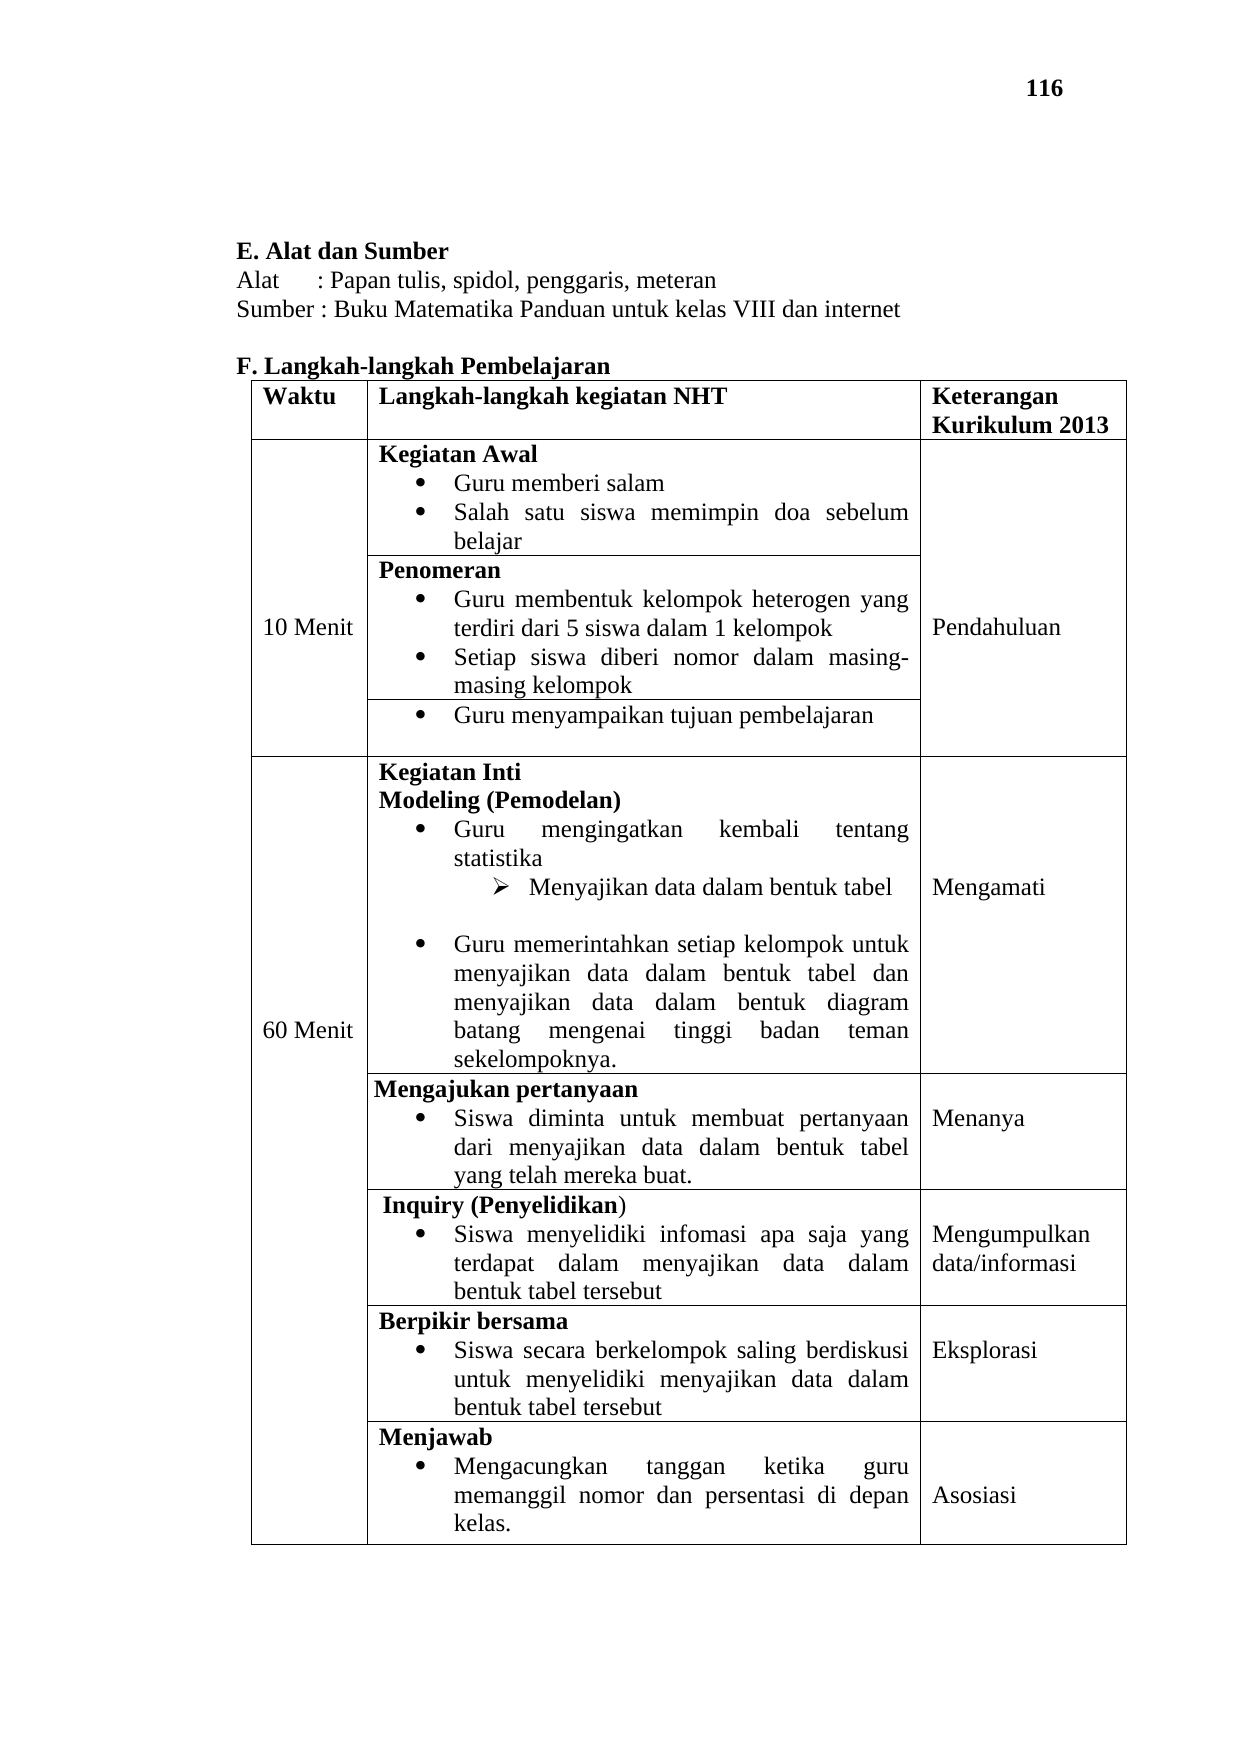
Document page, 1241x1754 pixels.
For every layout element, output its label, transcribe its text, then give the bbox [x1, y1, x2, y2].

table_cell Pendahuluan [921, 440, 1126, 756]
table_cell Menanya [921, 1074, 1126, 1189]
table_cell Mengajukan pertanyaan Siswa diminta untuk membuat pertanyaan dari menyajikan data dalam bentuk tabel yang telah mereka buat. [368, 1074, 920, 1189]
table_cell Eksplorasi [921, 1306, 1126, 1421]
table_cell Kegiatan Inti Modeling (Pemodelan) Guru mengingatkan kembali tentang statistika Menyajikan data dalam bentuk tabel Guru memerintahkan setiap kelompok untuk menyajikan data dalam bentuk tabel dan menyajikan data dalam bentuk diagram batang mengenai tinggi badan teman sekelompoknya. [368, 757, 920, 1073]
table_cell Guru menyampaikan tujuan pembelajaran [368, 700, 920, 756]
table_header Langkah-langkah kegiatan NHT [368, 381, 920, 438]
table_header Waktu [252, 381, 367, 438]
table_cell 60 Menit [252, 757, 367, 1544]
table_cell Mengumpulkan data/informasi [921, 1190, 1126, 1305]
text Alat : Papan tulis, spidol, penggaris, meteran [236, 265, 1063, 294]
table_cell Mengamati [921, 757, 1126, 1073]
table_cell Kegiatan Awal Guru memberi salam Salah satu siswa memimpin doa sebelum belajar [368, 440, 920, 554]
table_cell Berpikir bersama Siswa secara berkelompok saling berdiskusi untuk menyelidiki menyajikan data dalam bentuk tabel tersebut [368, 1306, 920, 1421]
text F. Langkah-langkah Pembelajaran [236, 351, 1063, 380]
table_cell 10 Menit [252, 440, 367, 756]
text E. Alat dan Sumber [236, 236, 1063, 265]
table_cell Inquiry (Penyelidikan) Siswa menyelidiki infomasi apa saja yang terdapat dalam menyajikan data dalam bentuk tabel tersebut [368, 1190, 920, 1305]
text Sumber : Buku Matematika Panduan untuk kelas VIII dan internet [236, 294, 1063, 322]
table_cell Asosiasi [921, 1422, 1126, 1544]
table_cell Penomeran Guru membentuk kelompok heterogen yang terdiri dari 5 siswa dalam 1 kelompok Setiap siswa diberi nomor dalam masing-masing kelompok [368, 556, 920, 699]
table_header Keterangan Kurikulum 2013 [921, 381, 1126, 438]
table_cell Menjawab Mengacungkan tanggan ketika guru memanggil nomor dan persentasi di depan kelas. [368, 1422, 920, 1544]
